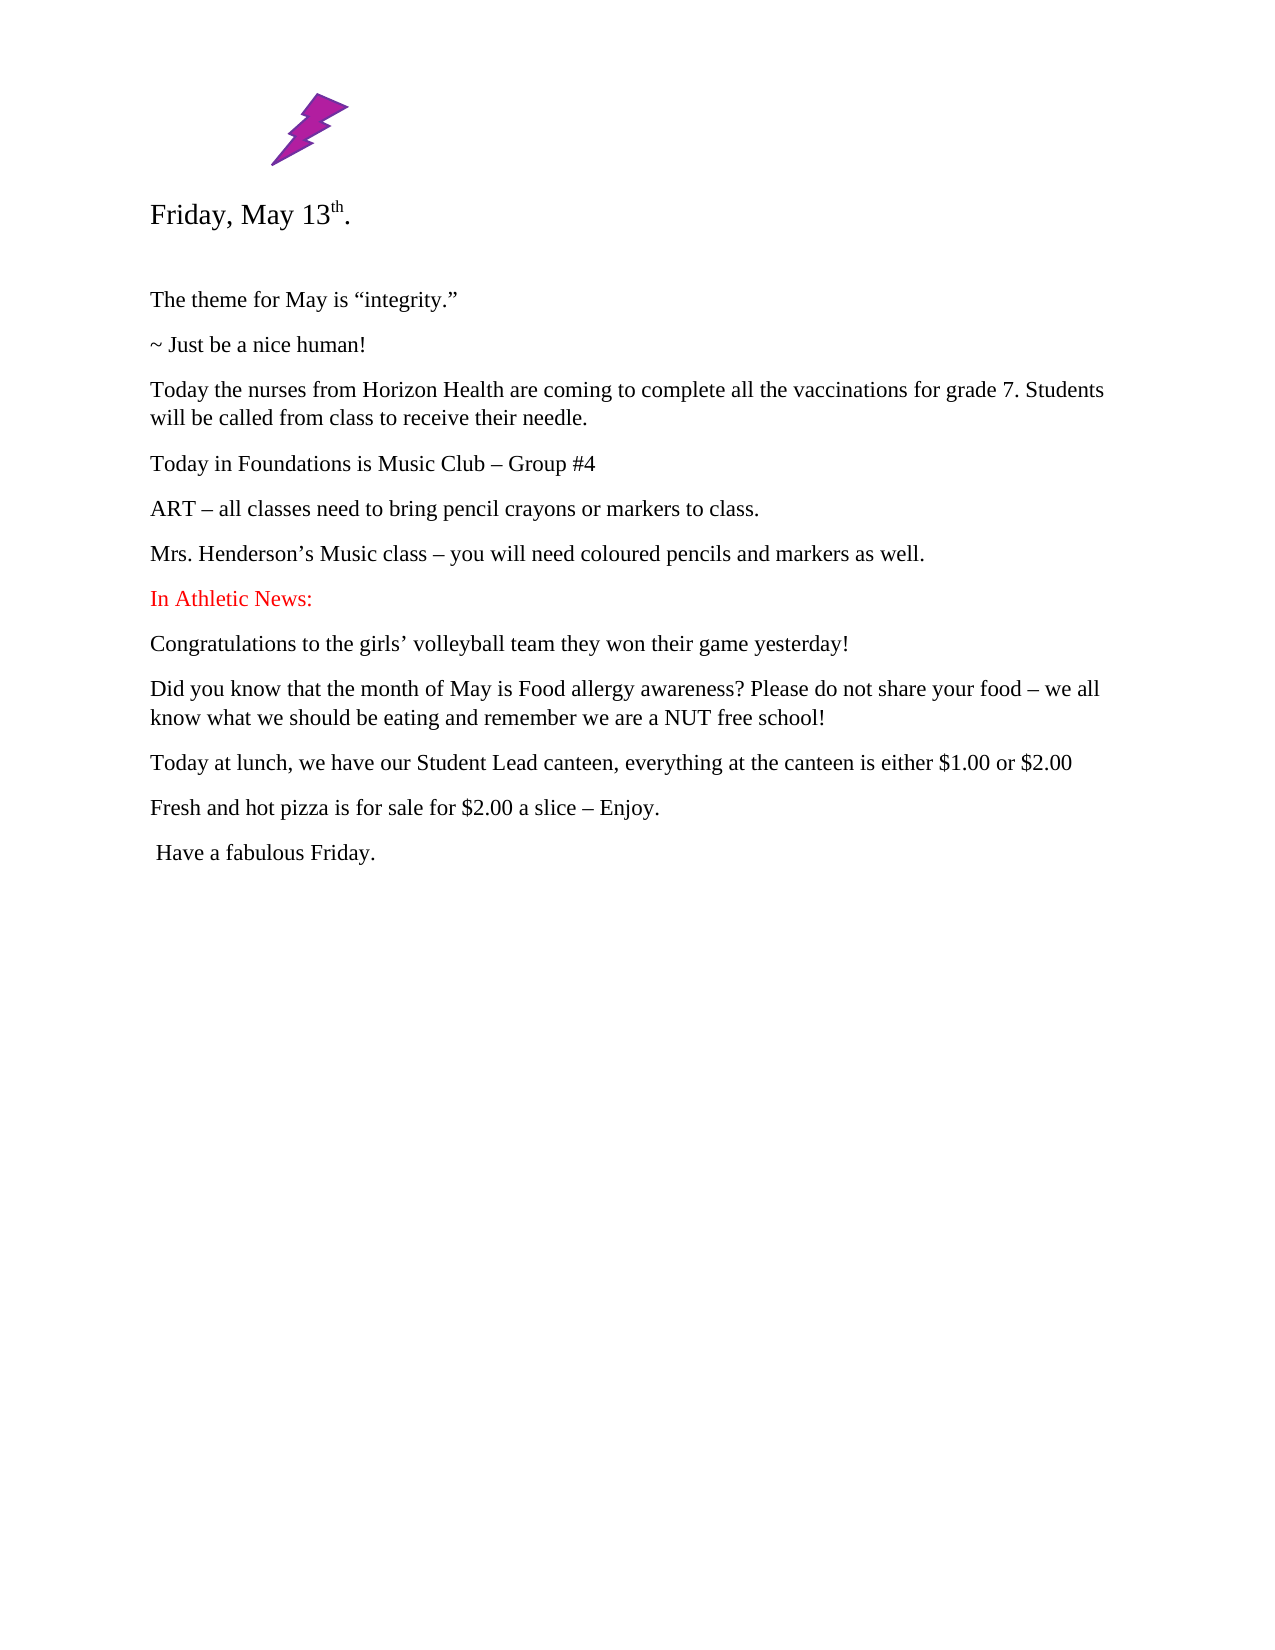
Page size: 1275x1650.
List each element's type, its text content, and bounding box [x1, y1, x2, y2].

text The theme for May is “integrity.” [150, 286, 1125, 312]
text Today at lunch, we have our Student Lead canteen, everything at the canteen is either $1.00 or $2.00 [150, 749, 1125, 775]
text Today the nurses from Horizon Health are coming to complete all the vaccinations for grade 7. Students will be called from class to receive their needle. [150, 376, 1125, 431]
text Mrs. Henderson’s Music class – you will need coloured pencils and markers as well. [150, 540, 1125, 566]
text Fresh and hot pizza is for sale for $2.00 a slice – Enjoy. [150, 794, 1125, 820]
text In Athletic News: [150, 585, 1125, 611]
text Congratulations to the girls’ volleyball team they won their game yesterday! [150, 630, 1125, 656]
text ART – all classes need to bring pencil crayons or markers to class. [150, 495, 1125, 521]
text ~ Just be a nice human! [150, 331, 1125, 357]
text Today in Foundations is Music Club – Group #4 [150, 449, 1125, 476]
text Did you know that the month of May is Food allergy awareness? Please do not share your food – we all know what we should be eating and remember we are a NUT free school! [150, 675, 1125, 730]
text Have a fabulous Friday. [150, 839, 1125, 865]
text Friday, May 13th. [150, 197, 1125, 267]
